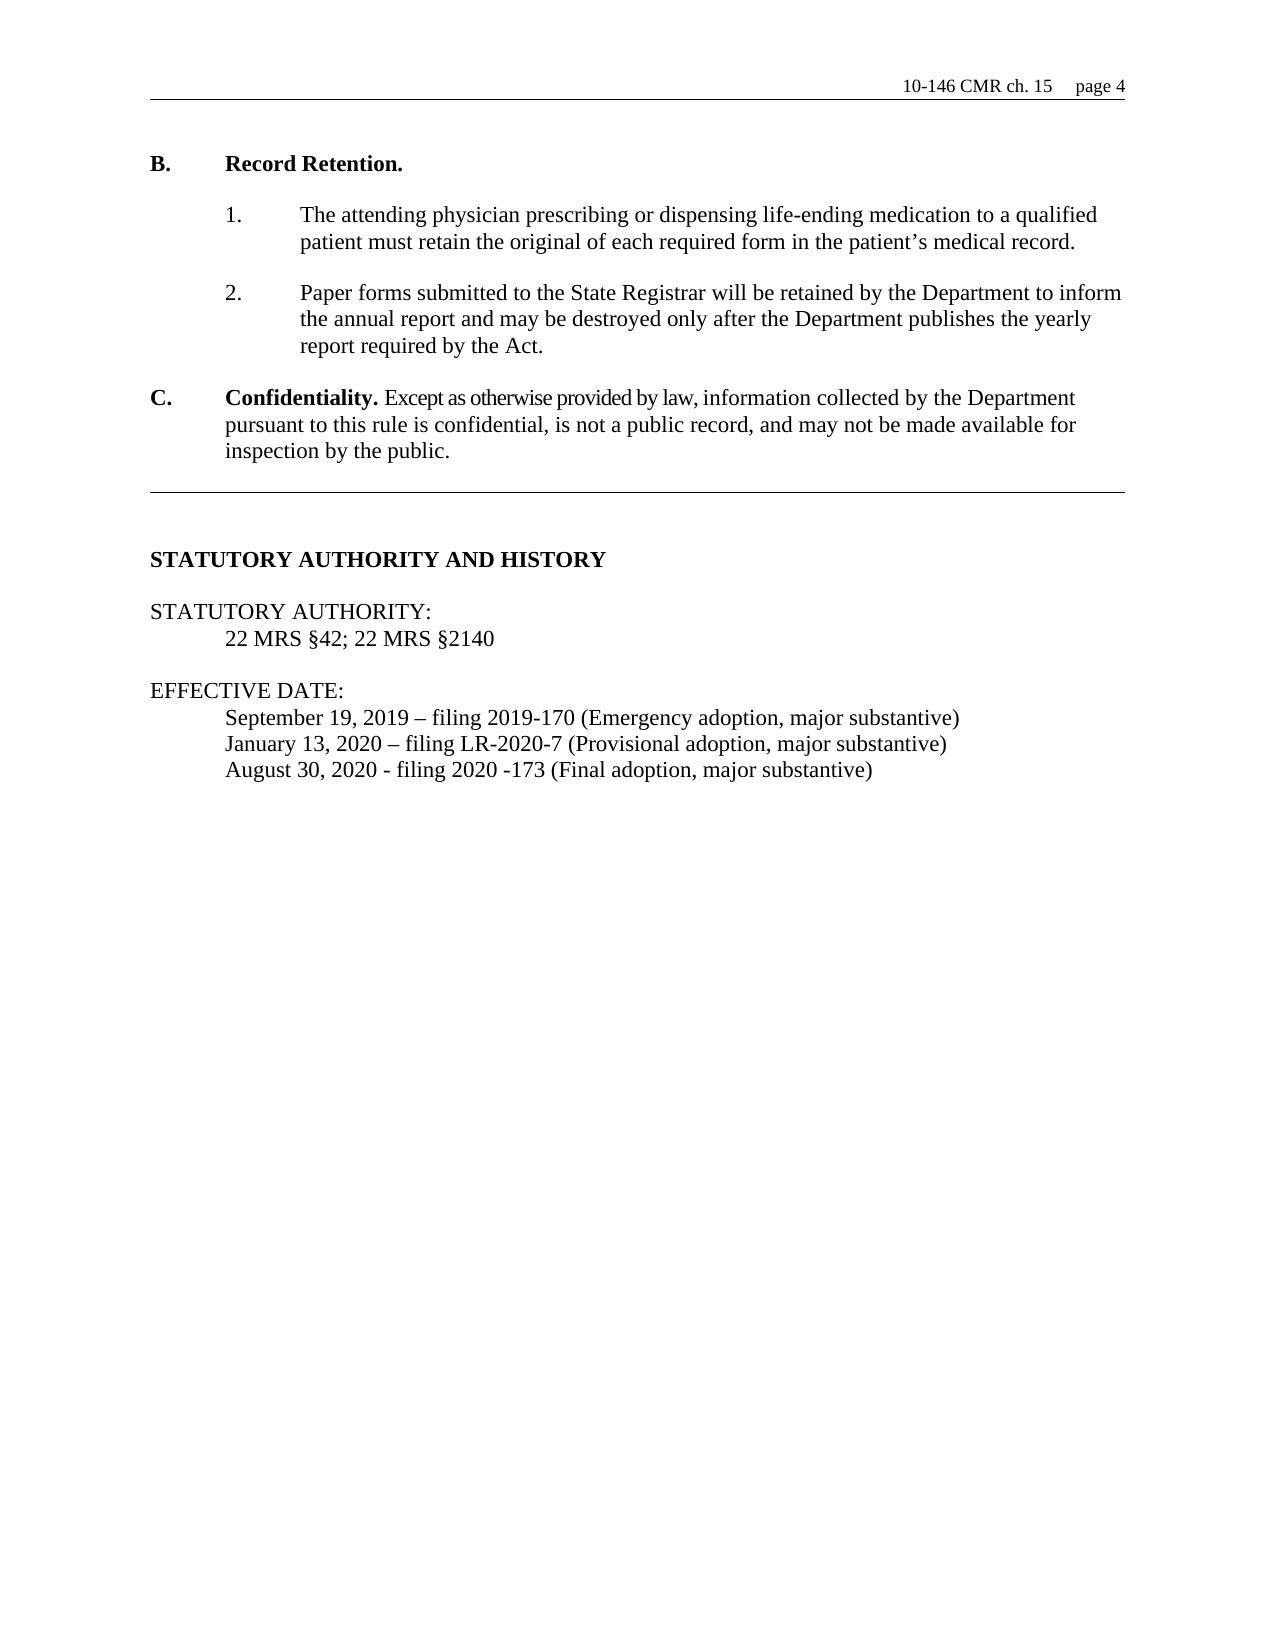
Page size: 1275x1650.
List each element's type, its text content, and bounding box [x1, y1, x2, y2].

text September 19, 2019 – filing 2019-170 (Emergency adoption, major substantive) [225, 704, 1125, 730]
text STATUTORY AUTHORITY: [150, 598, 1125, 625]
subtitle STATUTORY AUTHORITY and history [150, 546, 1125, 572]
text 1. The attending physician prescribing or dispensing life-ending medication to a qualified patient must retain the original of each required form in the patient’s medical record. [225, 201, 1125, 254]
text EFFECTIVE DATE: [150, 677, 1125, 704]
text C. Confidentiality. Except as otherwise provided by law, information collected by the Department pursuant to this rule is confidential, is not a public record, and may not be made available for inspection by the public. [150, 384, 1125, 463]
text January 13, 2020 – filing LR-2020-7 (Provisional adoption, major substantive) [225, 730, 1125, 757]
text 22 MRS §42; 22 MRS §2140 [150, 625, 1125, 651]
text B. Record Retention. [150, 150, 1125, 176]
text August 30, 2020 - filing 2020 -173 (Final adoption, major substantive) [225, 757, 1125, 783]
text 2. Paper forms submitted to the State Registrar will be retained by the Department to inform the annual report and may be destroyed only after the Department publishes the yearly report required by the Act. [225, 279, 1125, 358]
